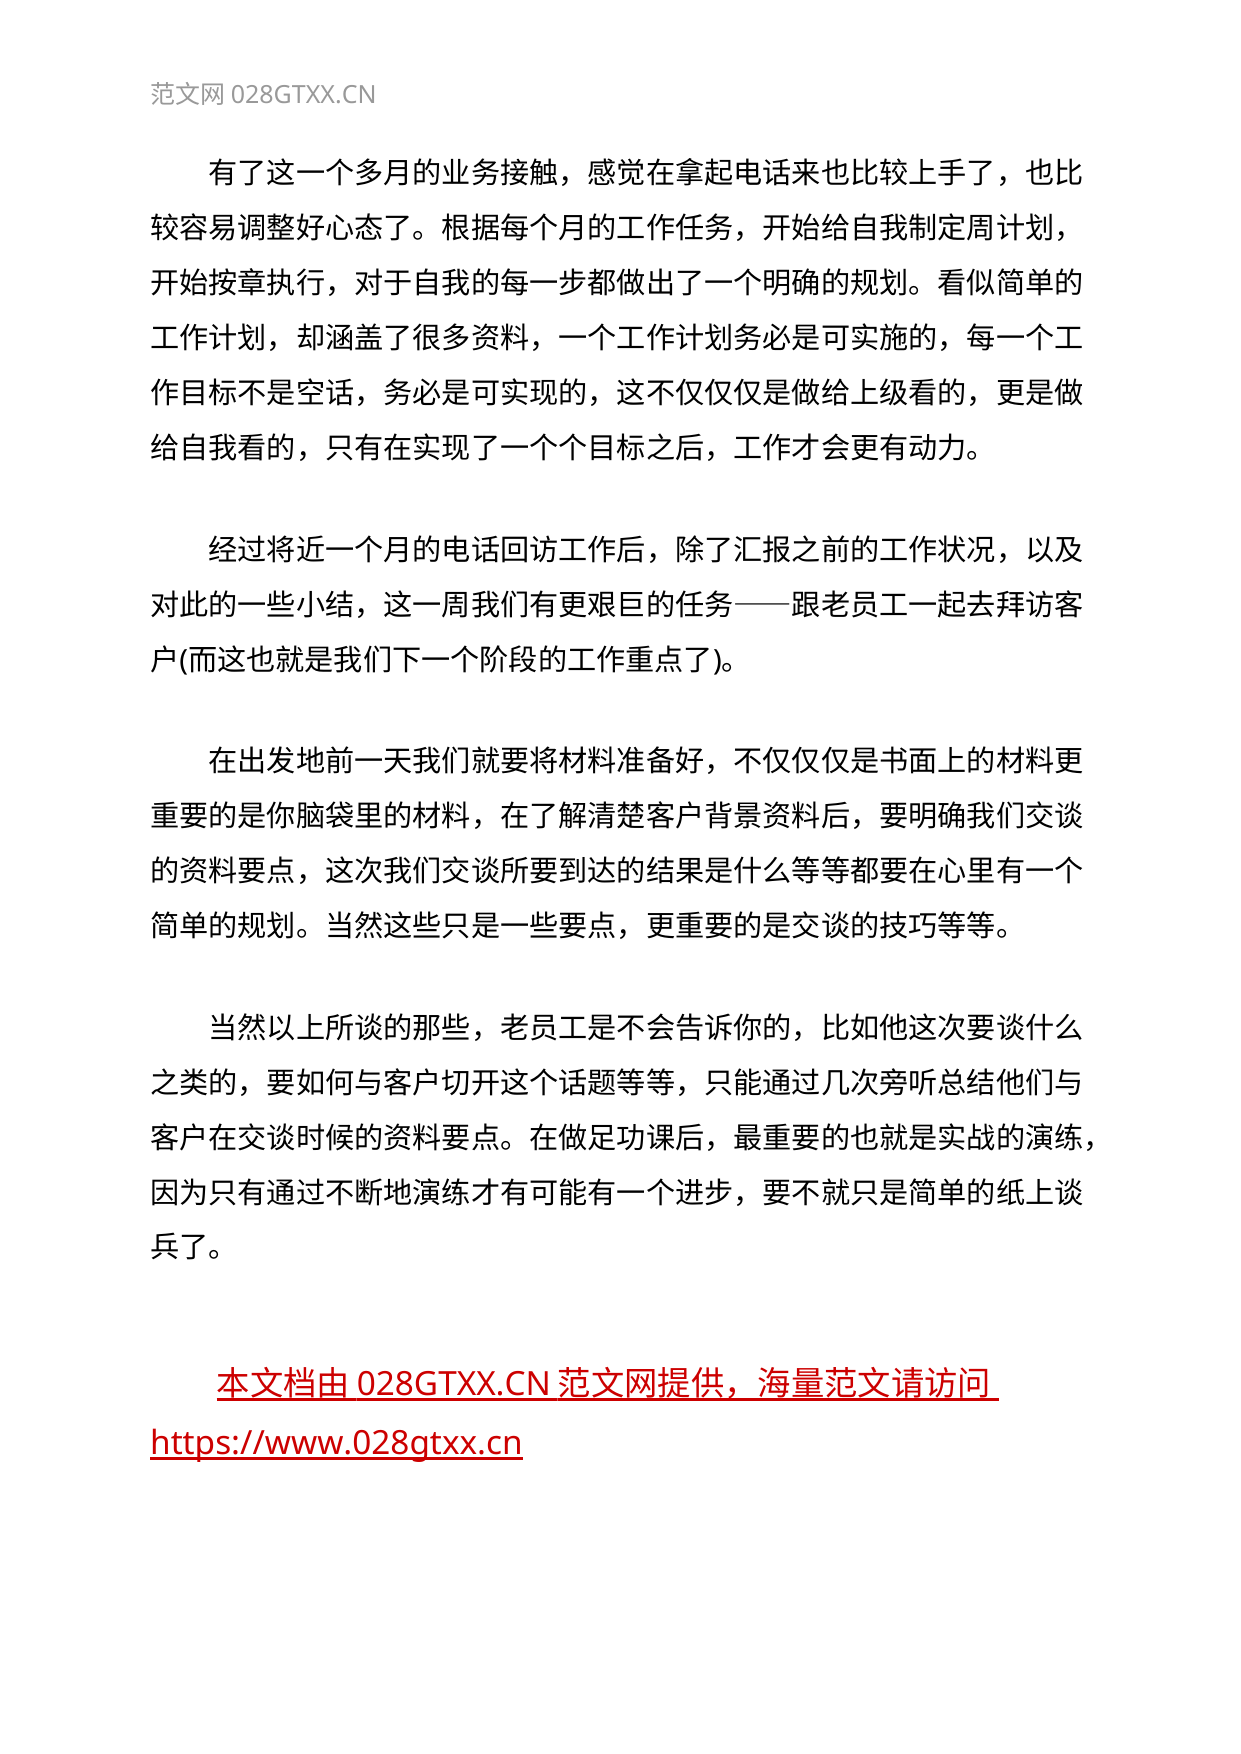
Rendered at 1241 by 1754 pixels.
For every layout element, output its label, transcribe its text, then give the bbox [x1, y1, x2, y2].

text 在出发地前一天我们就要将材料准备好，不仅仅仅是书面上的材料更重要的是你脑袋里的材料，在了解清楚客户背景资料后，要明确我们交谈的资料要点，这次我们交谈所要到达的结果是什么等等都要在心里有一个简单的规划。当然这些只是一些要点，更重要的是交谈的技巧等等。 [150, 738, 1090, 945]
text 当然以上所谈的那些，老员工是不会告诉你的，比如他这次要谈什么之类的，要如何与客户切开这个话题等等，只能通过几次旁听总结他们与客户在交谈时候的资料要点。在做足功课后，最重要的也就是实战的演练，因为只有通过不断地演练才有可能有一个进步，要不就只是简单的纸上谈兵了。 [150, 1004, 1090, 1266]
text 本文档由028GTXX.CN范文网提供，海量范文请访问 https://www.028gtxx.cn [150, 1357, 1090, 1464]
text 有了这一个多月的业务接触，感觉在拿起电话来也比较上手了，也比较容易调整好心态了。根据每个月的工作任务，开始给自我制定周计划，开始按章执行，对于自我的每一步都做出了一个明确的规划。看似简单的工作计划，却涵盖了很多资料，一个工作计划务必是可实施的，每一个工作目标不是空话，务必是可实现的，这不仅仅仅是做给上级看的，更是做给自我看的，只有在实现了一个个目标之后，工作才会更有动力。 [150, 150, 1090, 467]
text 经过将近一个月的电话回访工作后，除了汇报之前的工作状况，以及对此的一些小结，这一周我们有更艰巨的任务――跟老员工一起去拜访客户(而这也就是我们下一个阶段的工作重点了)。 [150, 526, 1090, 678]
